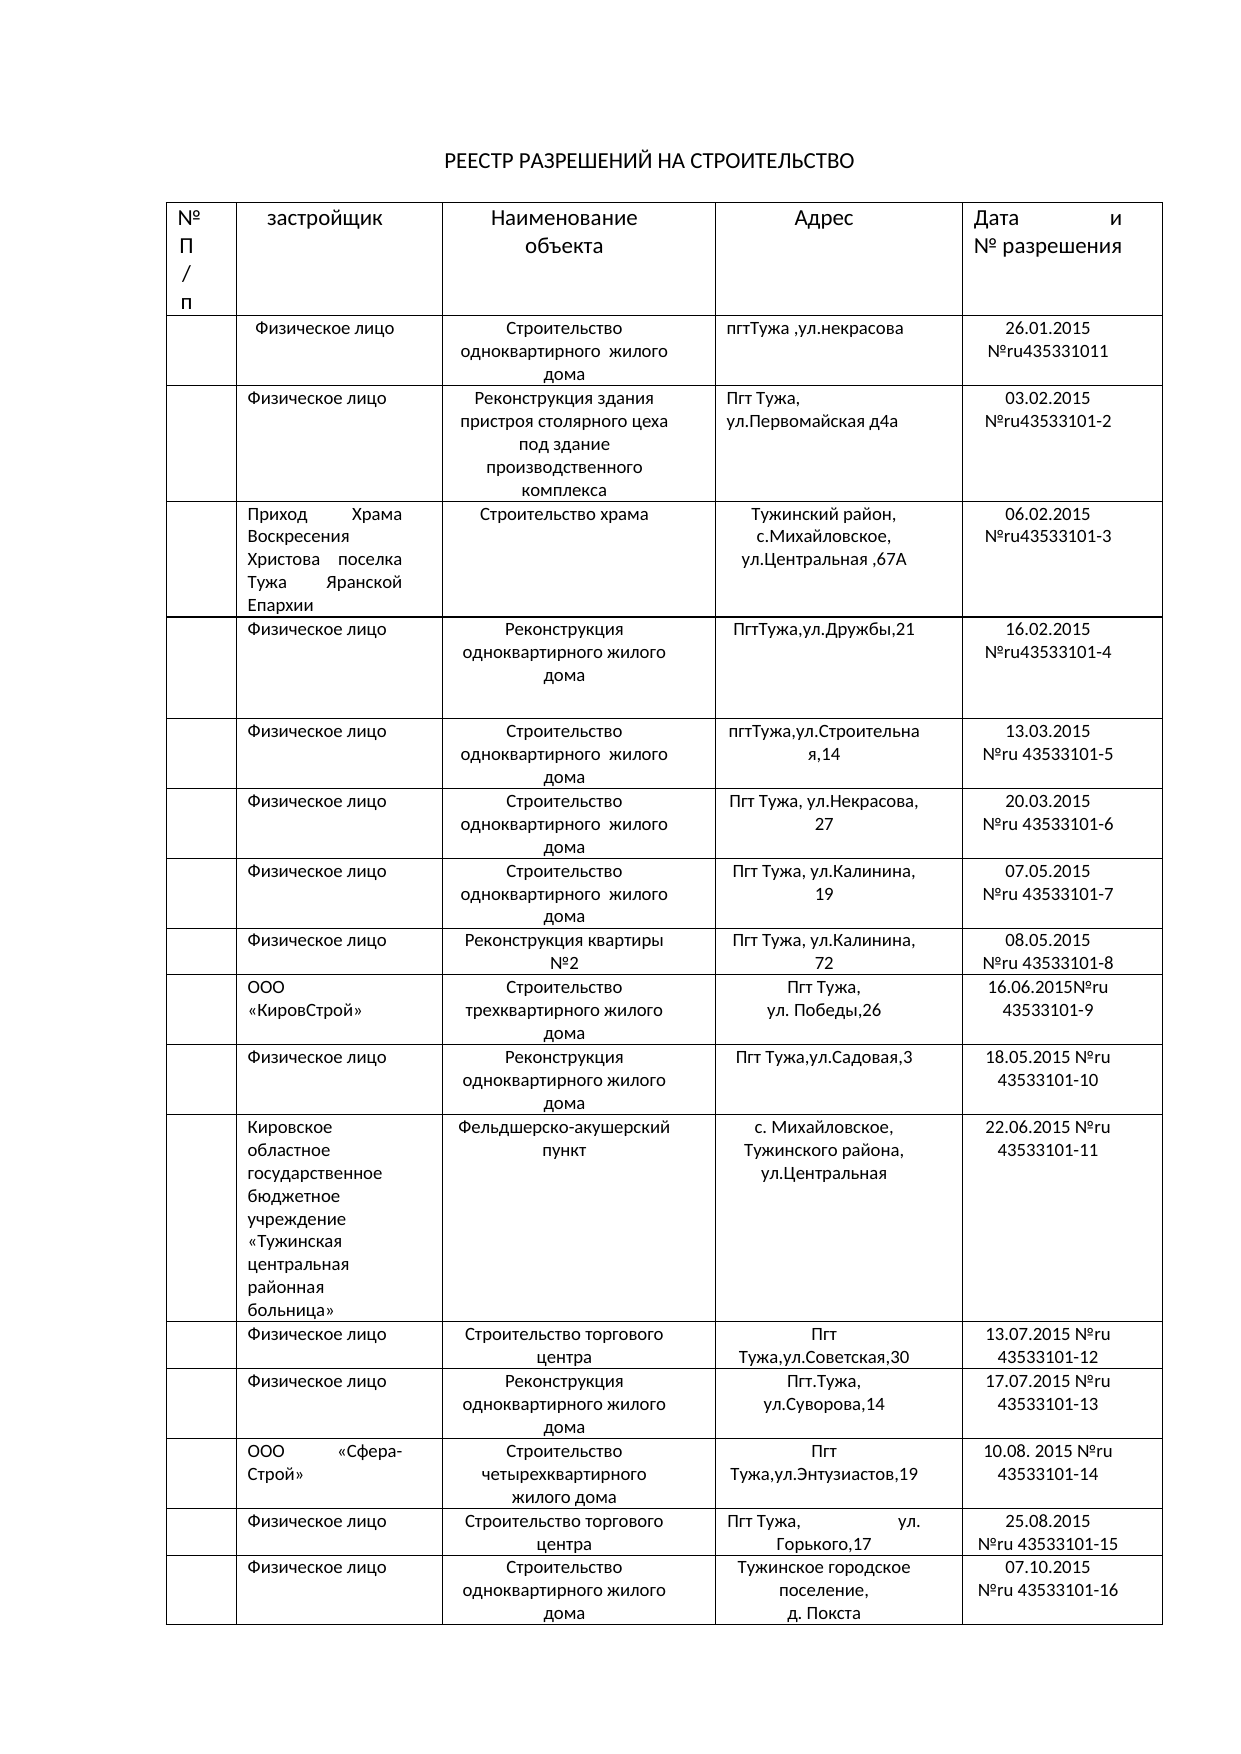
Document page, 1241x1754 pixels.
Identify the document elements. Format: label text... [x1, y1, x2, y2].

table_cell Физическое лицо [237, 859, 442, 927]
table_cell Строительство одноквартирного жилого дома [443, 859, 715, 927]
table_cell [167, 316, 236, 385]
table_cell Физическое лицо [237, 1369, 442, 1438]
table_cell Пгт Тужа, ул. Горького,17 [716, 1509, 962, 1554]
table_cell Пгт Тужа,ул.Садовая,3 [716, 1045, 962, 1114]
table_cell [167, 1322, 236, 1368]
table_cell Физическое лицо [237, 1045, 442, 1114]
table_cell ПгтТужа,ул.Дружбы,21 [716, 618, 962, 718]
table_cell [167, 859, 236, 927]
table_cell Пгт.Тужа, ул.Суворова,14 [716, 1369, 962, 1438]
table_cell 06.02.2015 №ru43533101-3 [963, 502, 1162, 616]
table_cell пгтТужа,ул.Строительная,14 [716, 719, 962, 788]
table_cell Реконструкция одноквартирного жилого дома [443, 1369, 715, 1438]
table_cell Кировское областное государственное бюджетное учреждение «Тужинская центральная районная больница» [237, 1115, 442, 1321]
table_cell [443, 1556, 715, 1624]
table_cell Строительство четырехквартирного жилого дома [443, 1439, 715, 1508]
table_cell Приход Храма Воскресения Христова поселка Тужа Яранской Епархии [237, 502, 442, 616]
table_cell Пгт Тужа, ул.Первомайская д4а [716, 386, 962, 501]
table_cell 03.02.2015 №ru43533101-2 [963, 386, 1162, 501]
table_cell Тужинское городское поселение, д. Покста [716, 1556, 962, 1624]
table_cell [167, 1439, 236, 1508]
table_cell Физическое лицо [237, 618, 442, 718]
table_cell Реконструкция здания пристроя столярного цеха под здание производственного комплекса [443, 386, 715, 501]
table_header Адрес [716, 203, 962, 315]
table_cell Строительство торгового центра [443, 1322, 715, 1368]
text РЕЕСТР РАЗРЕШЕНИЙ НА СТРОИТЕЛЬСТВО [177, 146, 1122, 174]
table_cell с. Михайловское, Тужинского района, ул.Центральная [716, 1115, 962, 1321]
table_cell [167, 1556, 236, 1624]
table_cell [167, 975, 236, 1044]
table_cell 07.05.2015 №ru 43533101-7 [963, 859, 1162, 927]
table_cell [167, 386, 236, 501]
table_cell Пгт Тужа,ул.Советская,30 [716, 1322, 962, 1368]
table_cell 26.01.2015№ru435331011 [963, 316, 1162, 385]
table_cell Строительство трехквартирного жилого дома [443, 975, 715, 1044]
table_header застройщик [237, 203, 442, 315]
table_cell 07.10.2015 №ru 43533101-16 [963, 1556, 1162, 1624]
table_cell ООО «КировСтрой» [237, 975, 442, 1044]
table_cell 16.06.2015№ru 43533101-9 [963, 975, 1162, 1044]
table_cell Физическое лицо [237, 1509, 442, 1554]
table_cell ООО «Сфера-Строй» [237, 1439, 442, 1508]
table_cell Строительство храма [443, 502, 715, 616]
table_cell [167, 502, 236, 616]
table_cell Пгт Тужа, ул.Калинина, 72 [716, 929, 962, 974]
table_cell Реконструкция одноквартирного жилого дома [443, 618, 715, 718]
table_cell 22.06.2015 №ru 43533101-11 [963, 1115, 1162, 1321]
table_cell Физическое лицо [237, 1556, 442, 1624]
table_cell Физическое лицо [237, 719, 442, 788]
table_cell 20.03.2015 №ru 43533101-6 [963, 789, 1162, 858]
table_cell Физическое лицо [237, 1322, 442, 1368]
table_cell Физическое лицо [237, 929, 442, 974]
table_cell Реконструкция квартиры №2 [443, 929, 715, 974]
table_header Дата и № разрешения [963, 203, 1162, 315]
table_cell Фельдшерско-акушерский пункт [443, 1115, 715, 1321]
table_cell Строительство одноквартирного жилого дома [443, 789, 715, 858]
table_cell [167, 1045, 236, 1114]
table_header №П/п [167, 203, 236, 315]
table_header Наименование объекта [443, 203, 715, 315]
table_cell Физическое лицо [237, 386, 442, 501]
table_cell [167, 719, 236, 788]
table_cell Строительство одноквартирного жилого дома [443, 719, 715, 788]
table_cell [167, 929, 236, 974]
table_cell [167, 1115, 236, 1321]
table_cell Строительство одноквартирного жилого дома [443, 316, 715, 385]
table_cell Пгт Тужа, ул.Калинина, 19 [716, 859, 962, 927]
table_cell 13.07.2015 №ru 43533101-12 [963, 1322, 1162, 1368]
table_cell Пгт Тужа, ул. Победы,26 [716, 975, 962, 1044]
table_cell 17.07.2015 №ru 43533101-13 [963, 1369, 1162, 1438]
table_cell 10.08. 2015 №ru 43533101-14 [963, 1439, 1162, 1508]
table_cell 25.08.2015 №ru 43533101-15 [963, 1509, 1162, 1554]
table_cell Тужинский район, с.Михайловское, ул.Центральная ,67А [716, 502, 962, 616]
table_cell [167, 1369, 236, 1438]
table_cell пгтТужа ,ул.некрасова [716, 316, 962, 385]
table_cell [167, 1509, 236, 1554]
table_cell [167, 789, 236, 858]
table_cell Строительство торгового центра [443, 1509, 715, 1554]
table_cell 18.05.2015 №ru 43533101-10 [963, 1045, 1162, 1114]
table_cell 13.03.2015 №ru 43533101-5 [963, 719, 1162, 788]
table_cell 16.02.2015 №ru43533101-4 [963, 618, 1162, 718]
table_cell Физическое лицо [237, 789, 442, 858]
table_cell Пгт Тужа,ул.Энтузиастов,19 [716, 1439, 962, 1508]
table_cell Реконструкция одноквартирного жилого дома [443, 1045, 715, 1114]
table_cell 08.05.2015 №ru 43533101-8 [963, 929, 1162, 974]
table_cell Физическое лицо [237, 316, 442, 385]
table_cell Пгт Тужа, ул.Некрасова, 27 [716, 789, 962, 858]
table_cell [167, 618, 236, 718]
